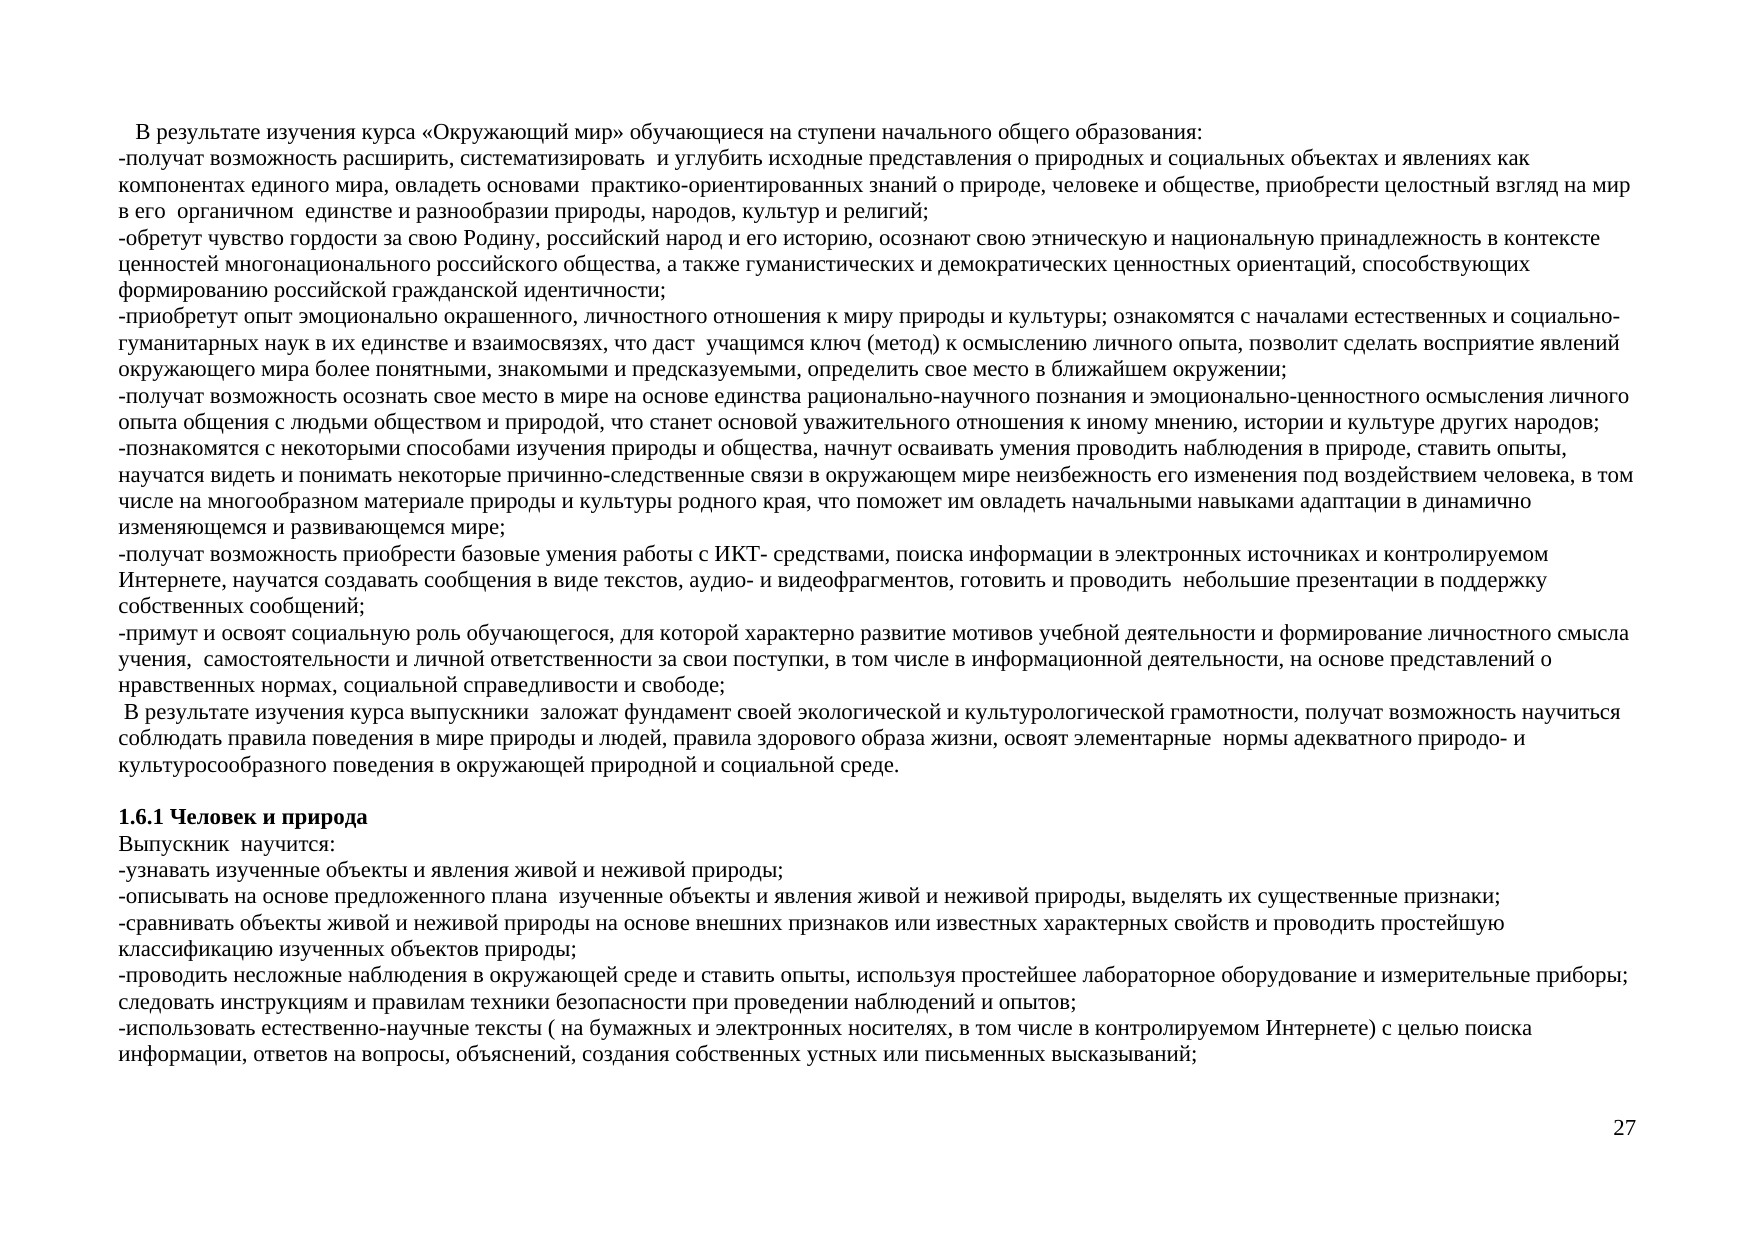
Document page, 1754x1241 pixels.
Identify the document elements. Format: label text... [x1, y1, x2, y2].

text -получат возможность приобрести базовые умения работы с ИКТ- средствами, поиска информации в электронных источниках и контролируемом Интернете, научатся создавать сообщения в виде текстов, аудио- и видеофрагментов, готовить и проводить небольшие презентации в поддержку собственных сообщений; [118, 540, 1636, 619]
text -приобретут опыт эмоционально окрашенного, личностного отношения к миру природы и культуры; ознакомятся с началами естественных и социально- гуманитарных наук в их единстве и взаимосвязях, что даст учащимся ключ (метод) к осмыслению личного опыта, позволит сделать восприятие явлений окружающего мира более понятными, знакомыми и предсказуемыми, определить свое место в ближайшем окружении; [118, 303, 1636, 382]
text Выпускник научится: [118, 830, 1636, 856]
text -проводить несложные наблюдения в окружающей среде и ставить опыты, используя простейшее лабораторное оборудование и измерительные приборы; следовать инструкциям и правилам техники безопасности при проведении наблюдений и опытов; [118, 961, 1636, 1014]
text -получат возможность осознать свое место в мире на основе единства рационально-научного познания и эмоционально-ценностного осмысления личного опыта общения с людьми обществом и природой, что станет основой уважительного отношения к иному мнению, истории и культуре других народов; [118, 382, 1636, 434]
text -узнавать изученные объекты и явления живой и неживой природы; [118, 856, 1636, 882]
text 1.6.1 Человек и природа [118, 803, 1636, 830]
text -сравнивать объекты живой и неживой природы на основе внешних признаков или известных характерных свойств и проводить простейшую классификацию изученных объектов природы; [118, 909, 1636, 961]
text -получат возможность расширить, систематизировать и углубить исходные представления о природных и социальных объектах и явлениях как компонентах единого мира, овладеть основами практико-ориентированных знаний о природе, человеке и обществе, приобрести целостный взгляд на мир в его органичном единстве и разнообразии природы, народов, культур и религий; [118, 144, 1636, 223]
text -познакомятся с некоторыми способами изучения природы и общества, начнут осваивать умения проводить наблюдения в природе, ставить опыты, научатся видеть и понимать некоторые причинно-следственные связи в окружающем мире неизбежность его изменения под воздействием человека, в том числе на многообразном материале природы и культуры родного края, что поможет им овладеть начальными навыками адаптации в динамично изменяющемся и развивающемся мире; [118, 434, 1636, 540]
text -использовать естественно-научные тексты ( на бумажных и электронных носителях, в том числе в контролируемом Интернете) с целью поиска информации, ответов на вопросы, объяснений, создания собственных устных или письменных высказываний; [118, 1014, 1636, 1067]
text -примут и освоят социальную роль обучающегося, для которой характерно развитие мотивов учебной деятельности и формирование личностного смысла учения, самостоятельности и личной ответственности за свои поступки, в том числе в информационной деятельности, на основе представлений о нравственных нормах, социальной справедливости и свободе; [118, 619, 1636, 698]
text -описывать на основе предложенного плана изученные объекты и явления живой и неживой природы, выделять их существенные признаки; [118, 882, 1636, 909]
text В результате изучения курса «Окружающий мир» обучающиеся на ступени начального общего образования: [118, 118, 1636, 144]
text -обретут чувство гордости за свою Родину, российский народ и его историю, осознают свою этническую и национальную принадлежность в контексте ценностей многонационального российского общества, а также гуманистических и демократических ценностных ориентаций, способствующих формированию российской гражданской идентичности; [118, 223, 1636, 303]
text В результате изучения курса выпускники заложат фундамент своей экологической и культурологической грамотности, получат возможность научиться соблюдать правила поведения в мире природы и людей, правила здорового образа жизни, освоят элементарные нормы адекватного природо- и культуросообразного поведения в окружающей природной и социальной среде. [118, 698, 1636, 777]
